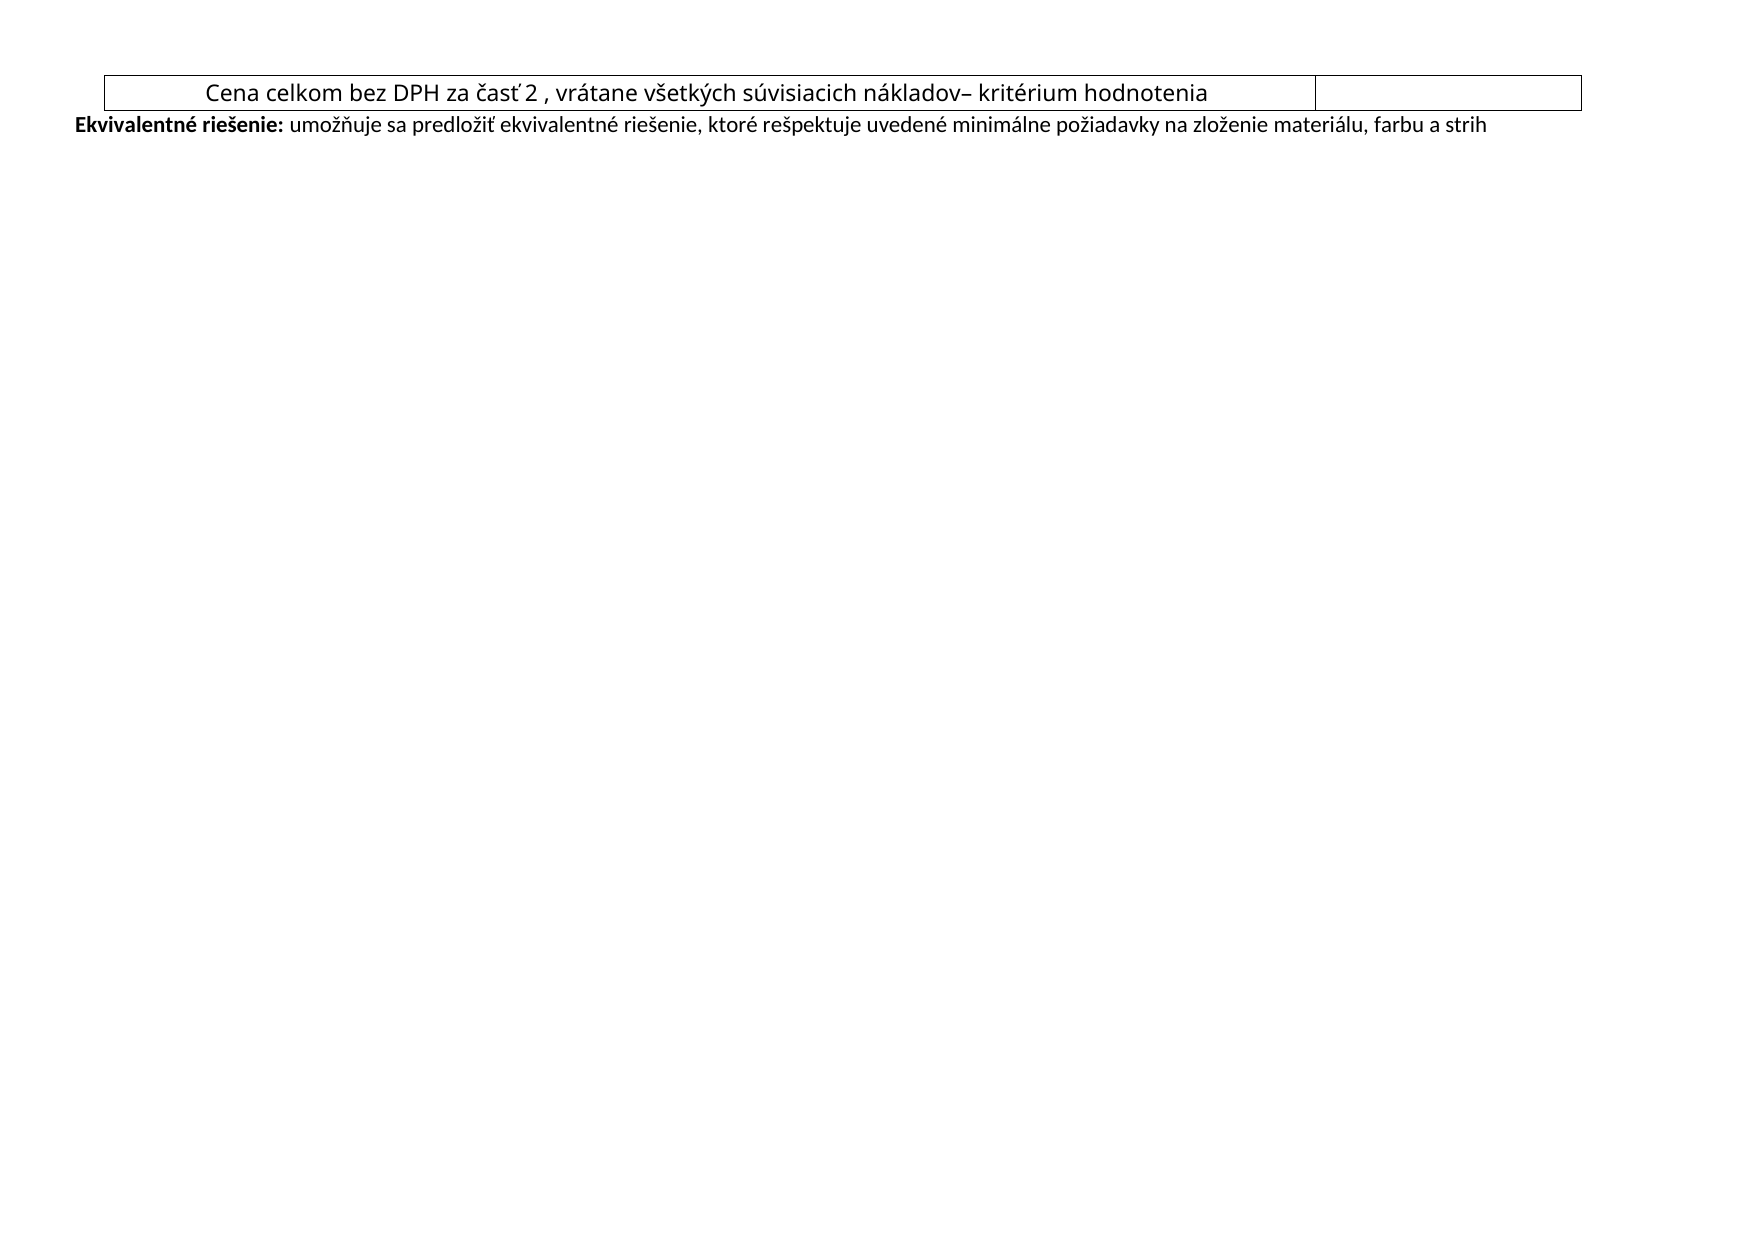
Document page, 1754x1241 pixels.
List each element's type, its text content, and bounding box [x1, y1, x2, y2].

text Ekvivalentné riešenie: umožňuje sa predložiť ekvivalentné riešenie, ktoré rešpektuje uvedené minimálne požiadavky na zloženie materiálu, farbu a strih [75, 111, 1679, 139]
table_cell Cena celkom bez DPH za časť 2 , vrátane všetkých súvisiacich nákladov– kritérium hodnotenia [105, 76, 1315, 109]
table_cell [1316, 76, 1581, 109]
